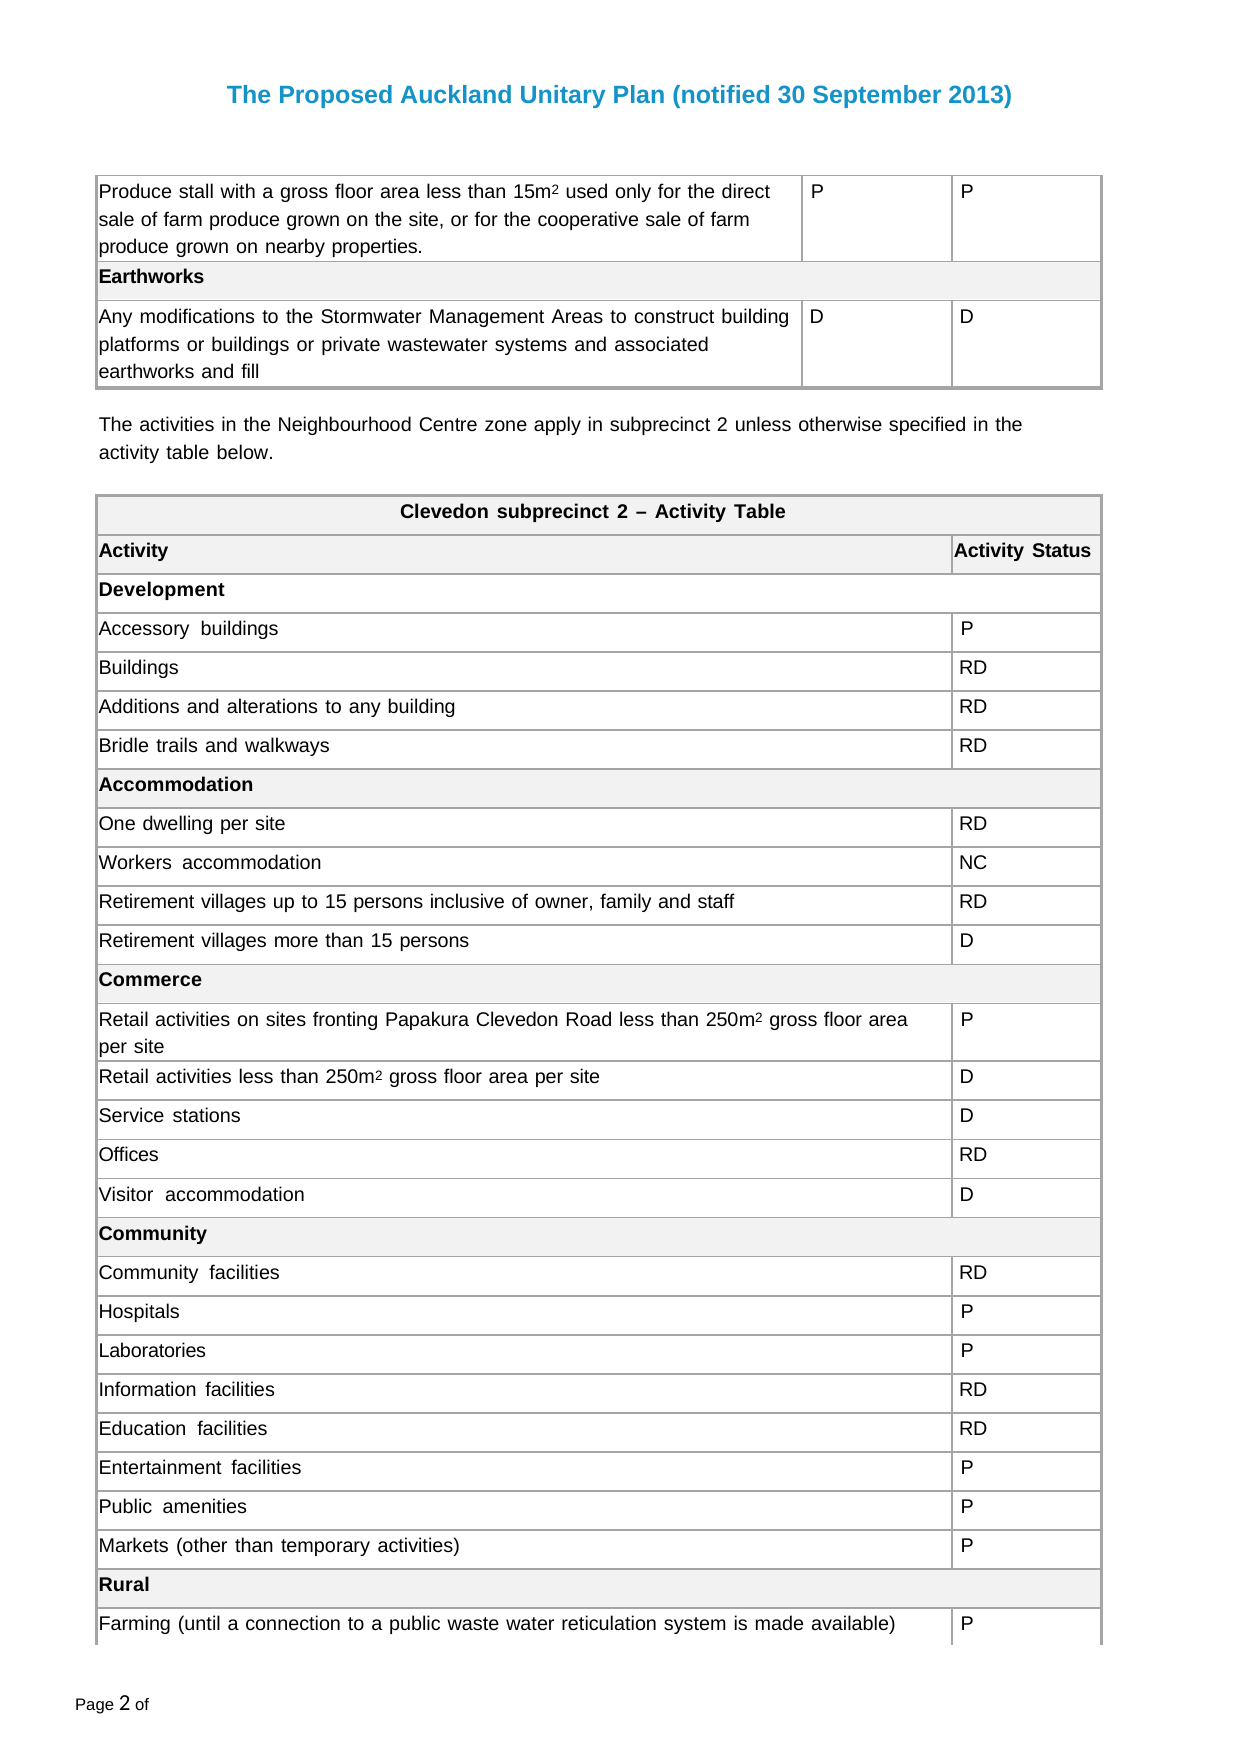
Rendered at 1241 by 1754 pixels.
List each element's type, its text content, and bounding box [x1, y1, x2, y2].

table_cell Activity [98, 536, 951, 573]
table_cell Retirement villages up to 15 persons inclusive of owner, family and staff [98, 887, 951, 924]
table_cell P [953, 1609, 1100, 1645]
table_cell RD [953, 1140, 1100, 1177]
table_cell Earthworks [98, 262, 1100, 299]
table_cell Service stations [98, 1101, 951, 1138]
table_cell Hospitals [98, 1297, 951, 1334]
table_cell Laboratories [98, 1336, 951, 1373]
table_cell RD [953, 692, 1100, 729]
table_header Clevedon sub­precinct 2 – Activity Table [98, 497, 1100, 534]
table_cell P [953, 1453, 1100, 1490]
table_cell D [953, 1062, 1100, 1099]
table_cell Commerce [98, 965, 1100, 1002]
table_header P [953, 176, 1100, 261]
table_cell Rural [98, 1570, 1100, 1607]
table_cell Retirement villages more than 15 persons [98, 926, 951, 963]
table_cell Retail activities on sites fronting Papakura Clevedon Road less than 250m2 gross floor area per site [98, 1004, 951, 1060]
table_cell Retail activities less than 250m2 gross floor area per site [98, 1062, 951, 1099]
table_cell Visitor accommodation [98, 1179, 951, 1217]
table_cell RD [953, 1375, 1100, 1412]
table_cell RD [953, 731, 1100, 768]
table_cell Education facilities [98, 1414, 951, 1451]
table_cell Public amenities [98, 1492, 951, 1529]
table_cell P [953, 1297, 1100, 1334]
table_cell Activity Status [953, 536, 1100, 573]
table_cell P [953, 614, 1100, 651]
table_cell D [953, 1179, 1100, 1217]
table_cell Markets (other than temporary activities) [98, 1531, 951, 1568]
table_header Produce stall with a gross floor area less than 15m2 used only for the direct sale of farm produce grown on the site, or for the co­operative sale of farm produce grown on nearby properties. [98, 176, 801, 261]
table_cell Bridle trails and walkways [98, 731, 951, 768]
table_cell Offices [98, 1140, 951, 1177]
table_cell D [953, 301, 1100, 386]
table_cell Any modifications to the Stormwater Management Areas to construct building platforms or buildings or private wastewater systems and associated earthworks and fill [98, 301, 801, 386]
table_header P [803, 176, 951, 261]
table_cell Entertainment facilities [98, 1453, 951, 1490]
table_cell Accessory buildings [98, 614, 951, 651]
table_cell Information facilities [98, 1375, 951, 1412]
table_cell P [953, 1004, 1100, 1060]
table_cell Community facilities [98, 1257, 951, 1295]
table_cell P [953, 1492, 1100, 1529]
table_cell One dwelling per site [98, 809, 951, 846]
table_cell D [953, 1101, 1100, 1138]
text The activities in the Neighbourhood Centre zone apply in sub­precinct 2 unless otherwise specified in the activity table below. [98, 413, 1069, 464]
table_cell Farming (until a connection to a public waste water reticulation system is made available) [98, 1609, 951, 1645]
table_cell Buildings [98, 653, 951, 690]
table_cell RD [953, 1257, 1100, 1295]
table_cell RD [953, 887, 1100, 924]
table_cell P [953, 1336, 1100, 1373]
table_cell RD [953, 653, 1100, 690]
table_cell Community [98, 1218, 1100, 1256]
table_cell D [803, 301, 951, 386]
table_cell RD [953, 809, 1100, 846]
table_cell P [953, 1531, 1100, 1568]
table_cell Workers accommodation [98, 848, 951, 885]
table_cell Development [98, 575, 1100, 612]
table_cell RD [953, 1414, 1100, 1451]
table_cell Additions and alterations to any building [98, 692, 951, 729]
table_cell D [953, 926, 1100, 963]
table_cell NC [953, 848, 1100, 885]
table_cell Accommodation [98, 770, 1100, 807]
